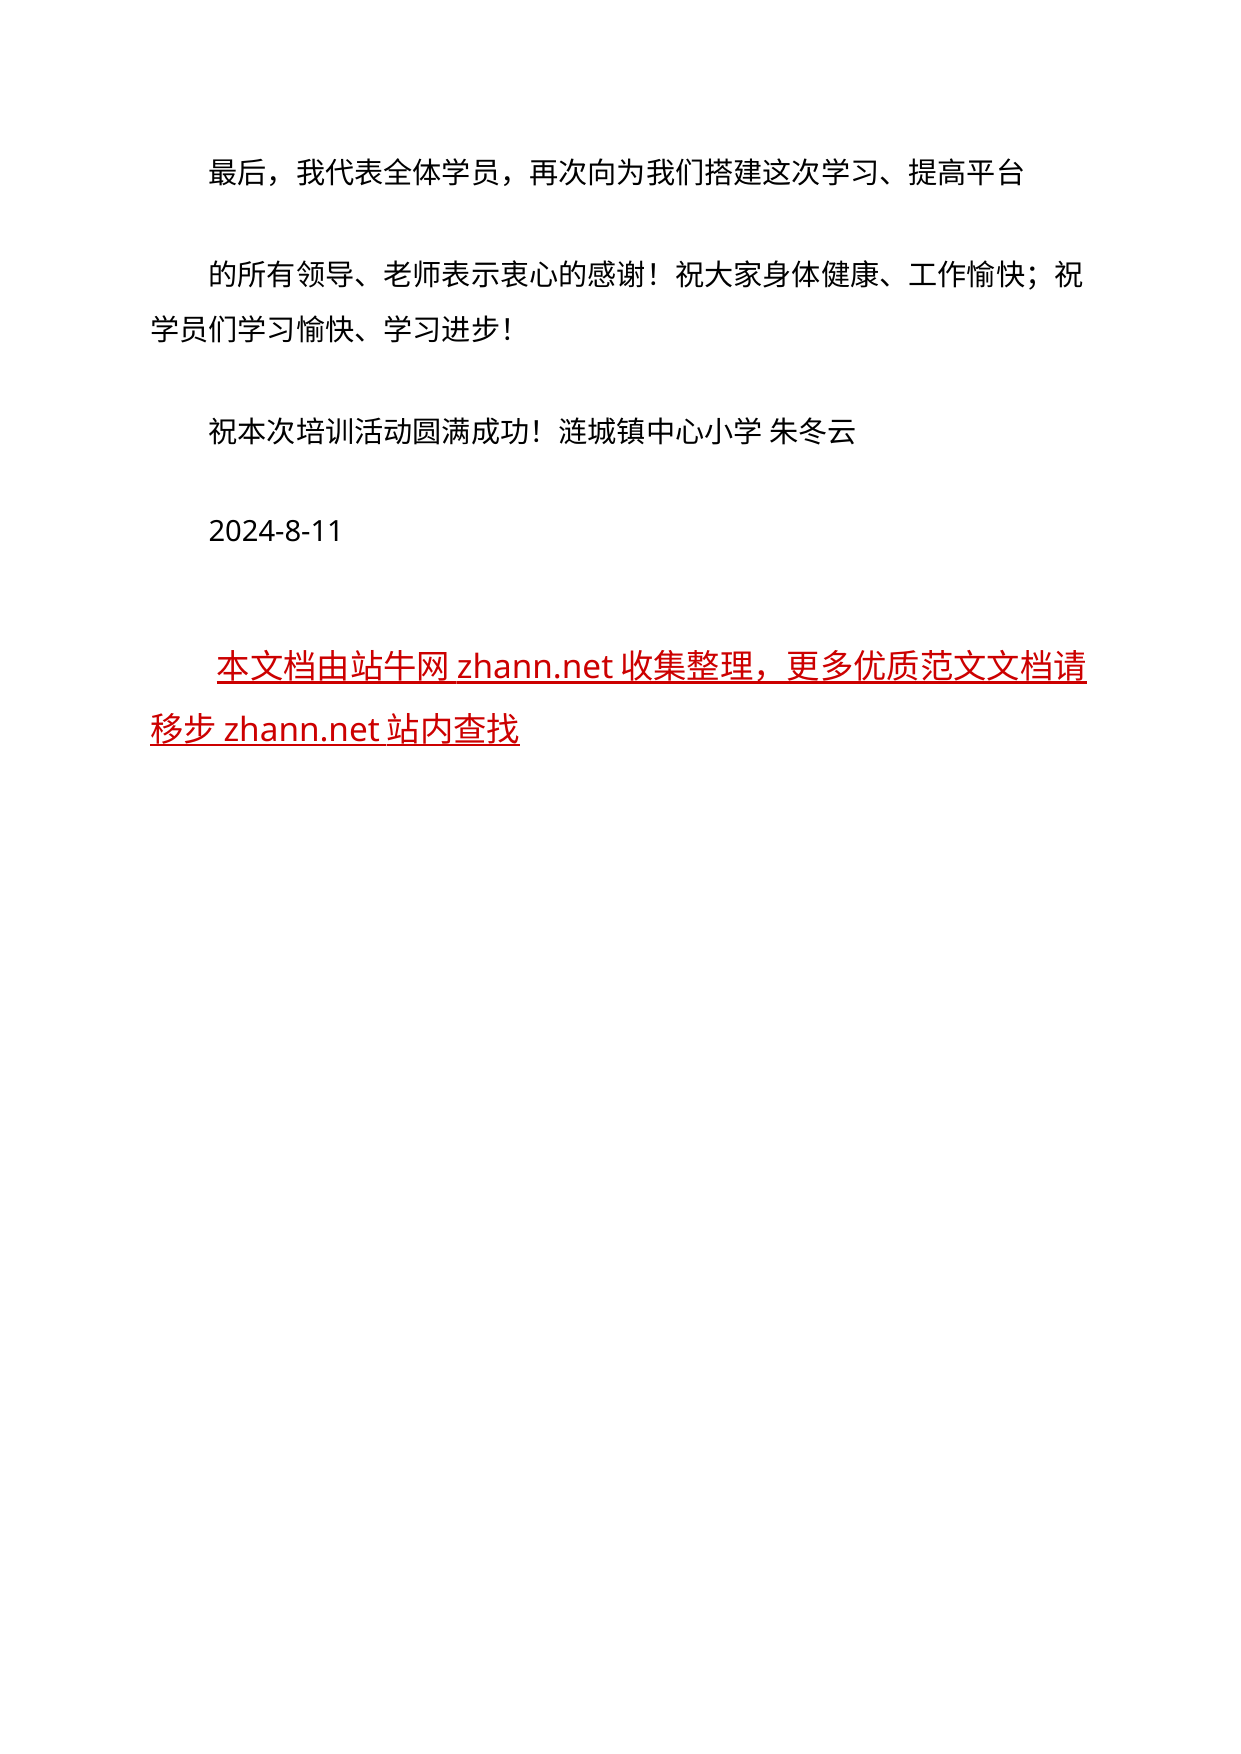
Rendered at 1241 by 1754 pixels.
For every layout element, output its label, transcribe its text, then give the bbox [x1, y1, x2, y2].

text 祝本次培训活动圆满成功！涟城镇中心小学 朱冬云 [150, 408, 1090, 451]
text 的所有领导、老师表示衷心的感谢！祝大家身体健康、工作愉快；祝学员们学习愉快、学习进步！ [150, 252, 1090, 349]
text 本文档由站牛网zhann.net收集整理，更多优质范文文档请移步zhann.net站内查找 [150, 640, 1090, 751]
text 最后，我代表全体学员，再次向为我们搭建这次学习、提高平台 [150, 150, 1090, 192]
text 2024-8-11 [150, 510, 1090, 550]
